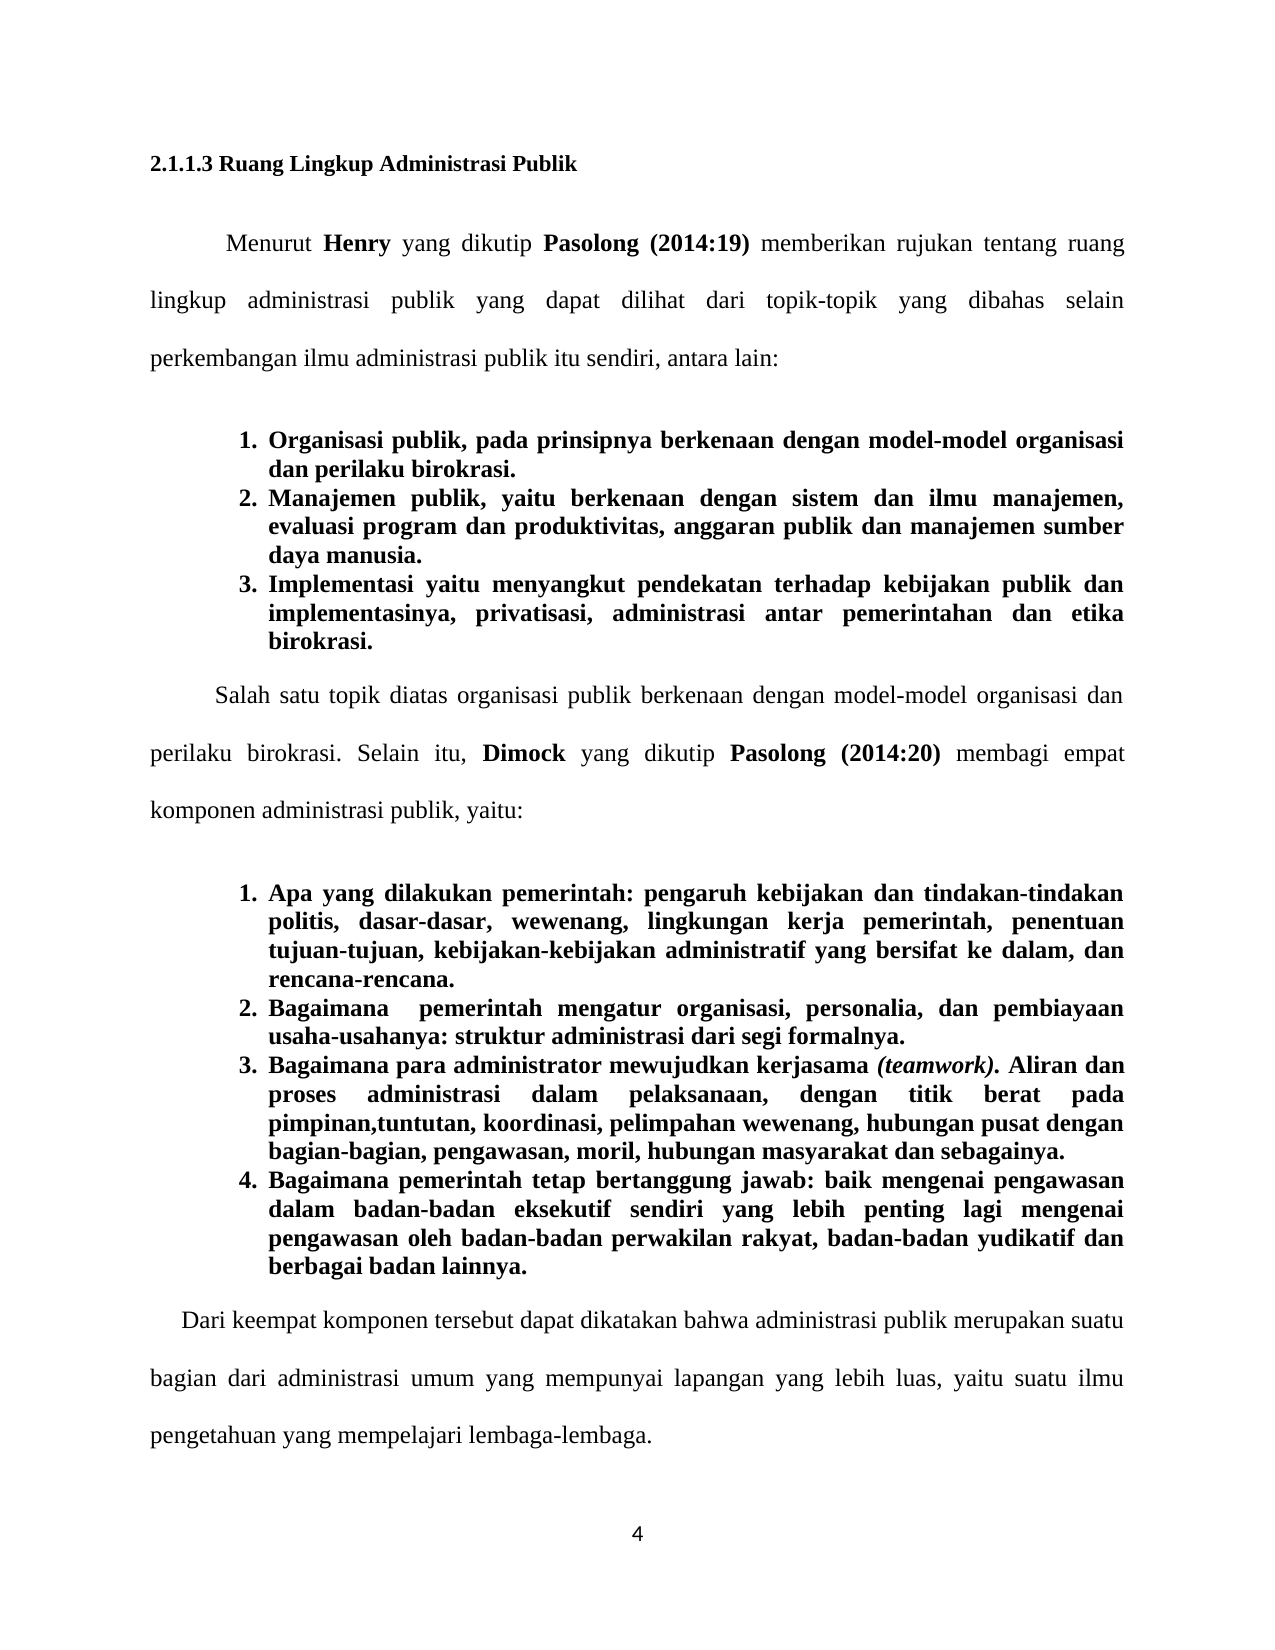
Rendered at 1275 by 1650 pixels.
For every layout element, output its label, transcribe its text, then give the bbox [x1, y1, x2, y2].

list Bagaimana para administrator mewujudkan kerjasama (teamwork). Aliran dan proses administrasi dalam pelaksanaan, dengan titik berat pada pimpinan,tuntutan, koordinasi, pelimpahan wewenang, hubungan pusat dengan bagian-bagian, pengawasan, moril, hubungan masyarakat dan sebagainya. [239, 1050, 1125, 1165]
text Dari keempat komponen tersebut dapat dikatakan bahwa administrasi publik merupakan suatu bagian dari administrasi umum yang mempunyai lapangan yang lebih luas, yaitu suatu ilmu pengetahuan yang mempelajari lembaga-lembaga. [150, 1305, 1125, 1449]
list Apa yang dilakukan pemerintah: pengaruh kebijakan dan tindakan-tindakan politis, dasar-dasar, wewenang, lingkungan kerja pemerintah, penentuan tujuan-tujuan, kebijakan-kebijakan administratif yang bersifat ke dalam, dan rencana-rencana. [239, 878, 1125, 993]
subtitle 2.1.1.3 Ruang Lingkup Administrasi Publik [150, 150, 1125, 176]
text Salah satu topik diatas organisasi publik berkenaan dengan model-model organisasi dan perilaku birokrasi. Selain itu, Dimock yang dikutip Pasolong (2014:20) membagi empat komponen administrasi publik, yaitu: [150, 680, 1125, 824]
list Bagaimana pemerintah mengatur organisasi, personalia, dan pembiayaan usaha-usahanya: struktur administrasi dari segi formalnya. [239, 993, 1125, 1050]
text Menurut Henry yang dikutip Pasolong (2014:19) memberikan rujukan tentang ruang lingkup administrasi publik yang dapat dilihat dari topik-topik yang dibahas selain perkembangan ilmu administrasi publik itu sendiri, antara lain: [150, 228, 1125, 371]
list Implementasi yaitu menyangkut pendekatan terhadap kebijakan publik dan implementasinya, privatisasi, administrasi antar pemerintahan dan etika birokrasi. [239, 569, 1125, 655]
list Organisasi publik, pada prinsipnya berkenaan dengan model-model organisasi dan perilaku birokrasi. [239, 425, 1125, 483]
list Bagaimana pemerintah tetap bertanggung jawab: baik mengenai pengawasan dalam badan-badan eksekutif sendiri yang lebih penting lagi mengenai pengawasan oleh badan-badan perwakilan rakyat, badan-badan yudikatif dan berbagai badan lainnya. [239, 1165, 1125, 1280]
list Manajemen publik, yaitu berkenaan dengan sistem dan ilmu manajemen, evaluasi program dan produktivitas, anggaran publik dan manajemen sumber daya manusia. [239, 483, 1125, 569]
